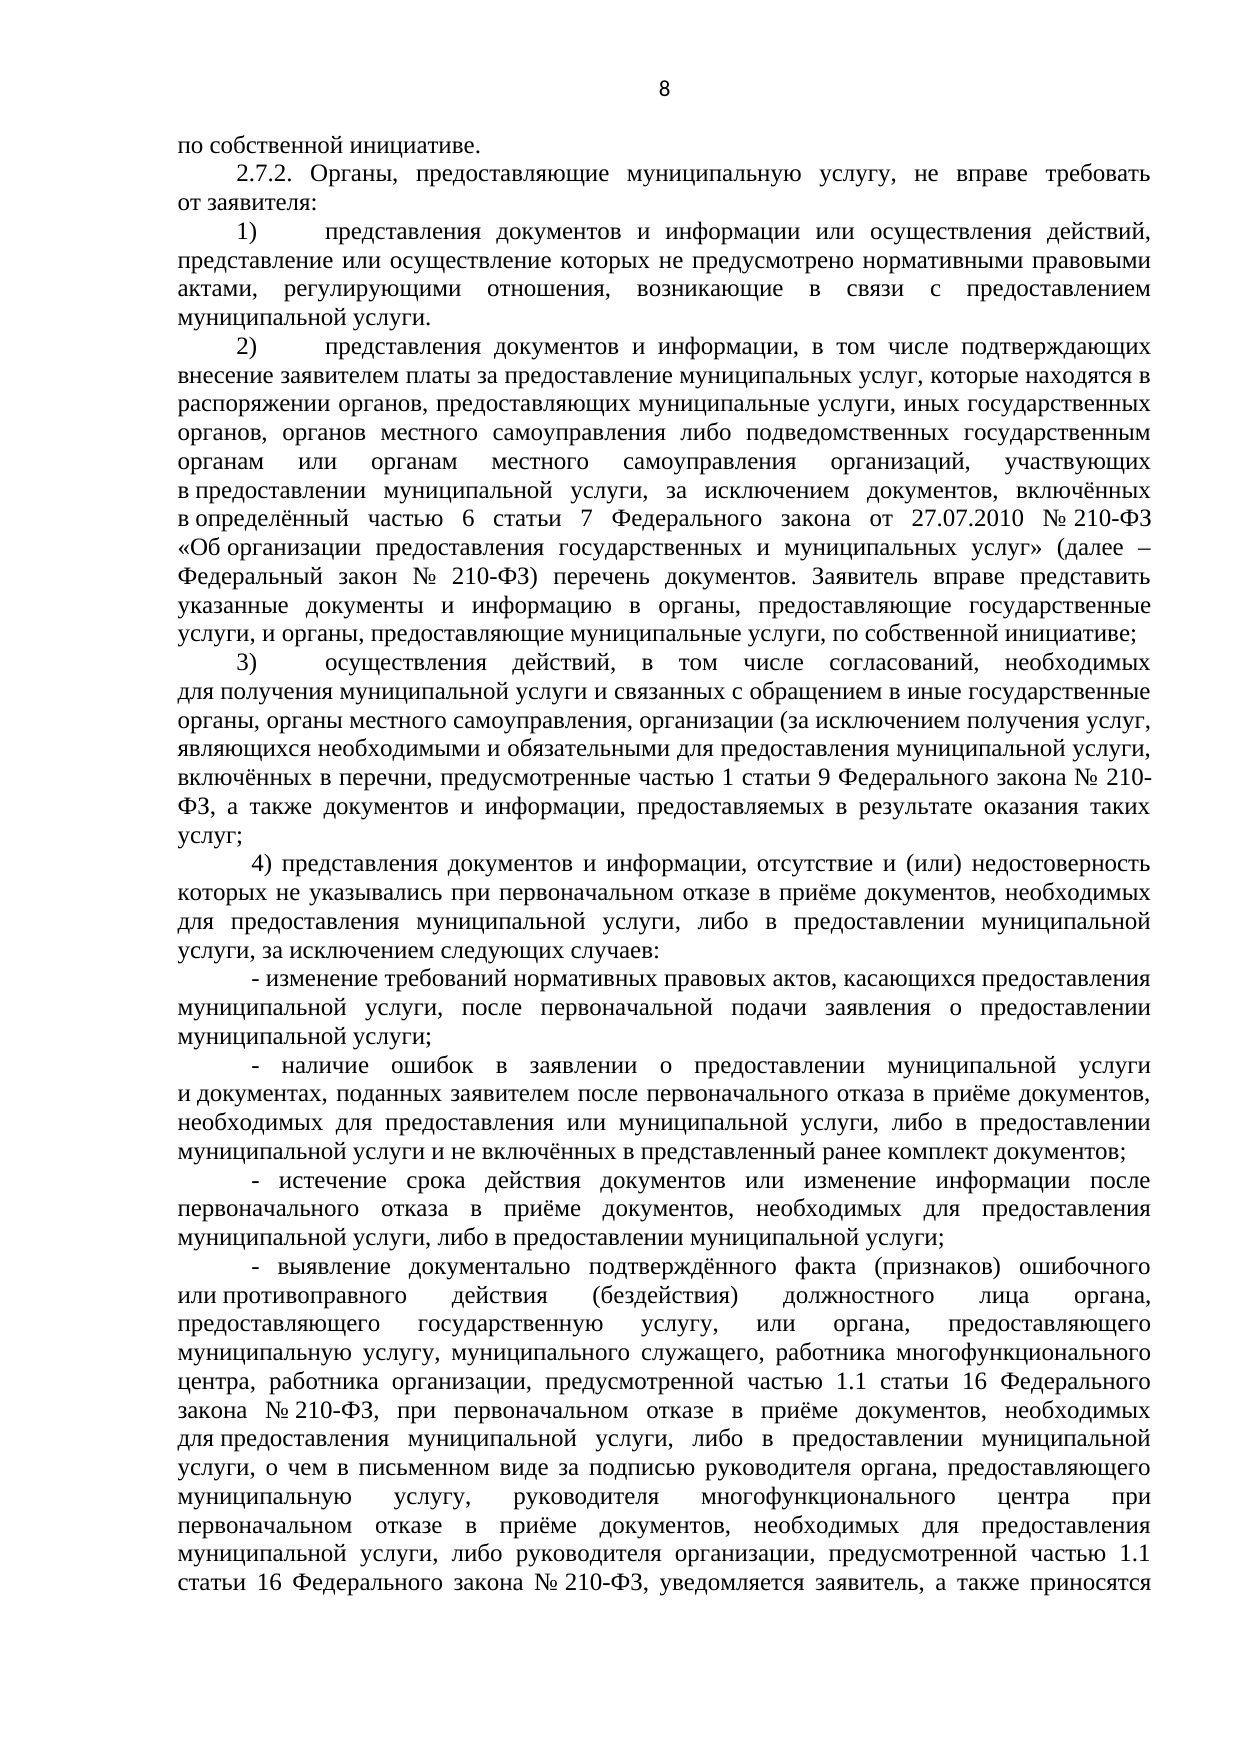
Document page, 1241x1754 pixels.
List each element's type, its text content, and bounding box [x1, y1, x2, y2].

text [177, 1251, 1152, 1596]
text 2) представления документов и информации, в том числе подтверждающих внесение заявителем платы за предоставление муниципальных услуг, которые находятся в распоряжении органов, предоставляющих муниципальные услуги, иных государственных органов, органов местного самоуправления либо подведомственных государственным органам или органам местного самоуправления организаций, участвующих в предоставлении муниципальной услуги, за исключением документов, включённых в определённый частью 6 статьи 7 Федерального закона от 27.07.2010 № 210-ФЗ «Об организации предоставления государственных и муниципальных услуг» (далее – Федеральный закон № 210-ФЗ) перечень документов. Заявитель вправе представить указанные документы и информацию в органы, предоставляющие государственные услуги, и органы, предоставляющие муниципальные услуги, по собственной инициативе; [177, 331, 1152, 647]
text - изменение требований нормативных правовых актов, касающихся предоставления муниципальной услуги, после первоначальной подачи заявления о предоставлении муниципальной услуги; [177, 963, 1152, 1050]
text 1) представления документов и информации или осуществления действий, представление или осуществление которых не предусмотрено нормативными правовыми актами, регулирующими отношения, возникающие в связи с предоставлением муниципальной услуги. [177, 216, 1152, 331]
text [177, 130, 1152, 158]
text 2.7.2. Органы, предоставляющие муниципальную услугу, не вправе требовать от заявителя: [177, 158, 1152, 216]
text 4) представления документов и информации, отсутствие и (или) недостоверность которых не указывались при первоначальном отказе в приёме документов, необходимых для предоставления муниципальной услуги, либо в предоставлении муниципальной услуги, за исключением следующих случаев: [177, 848, 1152, 963]
text - наличие ошибок в заявлении о предоставлении муниципальной услуги и документах, поданных заявителем после первоначального отказа в приёме документов, необходимых для предоставления или муниципальной услуги, либо в предоставлении муниципальной услуги и не включённых в представленный ранее комплект документов; [177, 1050, 1152, 1165]
text - истечение срока действия документов или изменение информации после первоначального отказа в приёме документов, необходимых для предоставления муниципальной услуги, либо в предоставлении муниципальной услуги; [177, 1165, 1152, 1251]
text 3) осуществления действий, в том числе согласований, необходимых для получения муниципальной услуги и связанных с обращением в иные государственные органы, органы местного самоуправления, организации (за исключением получения услуг, являющихся необходимыми и обязательными для предоставления муниципальной услуги, включённых в перечни, предусмотренные частью 1 статьи 9 Федерального закона № 210-ФЗ, а также документов и информации, предоставляемых в результате оказания таких услуг; [177, 647, 1152, 848]
